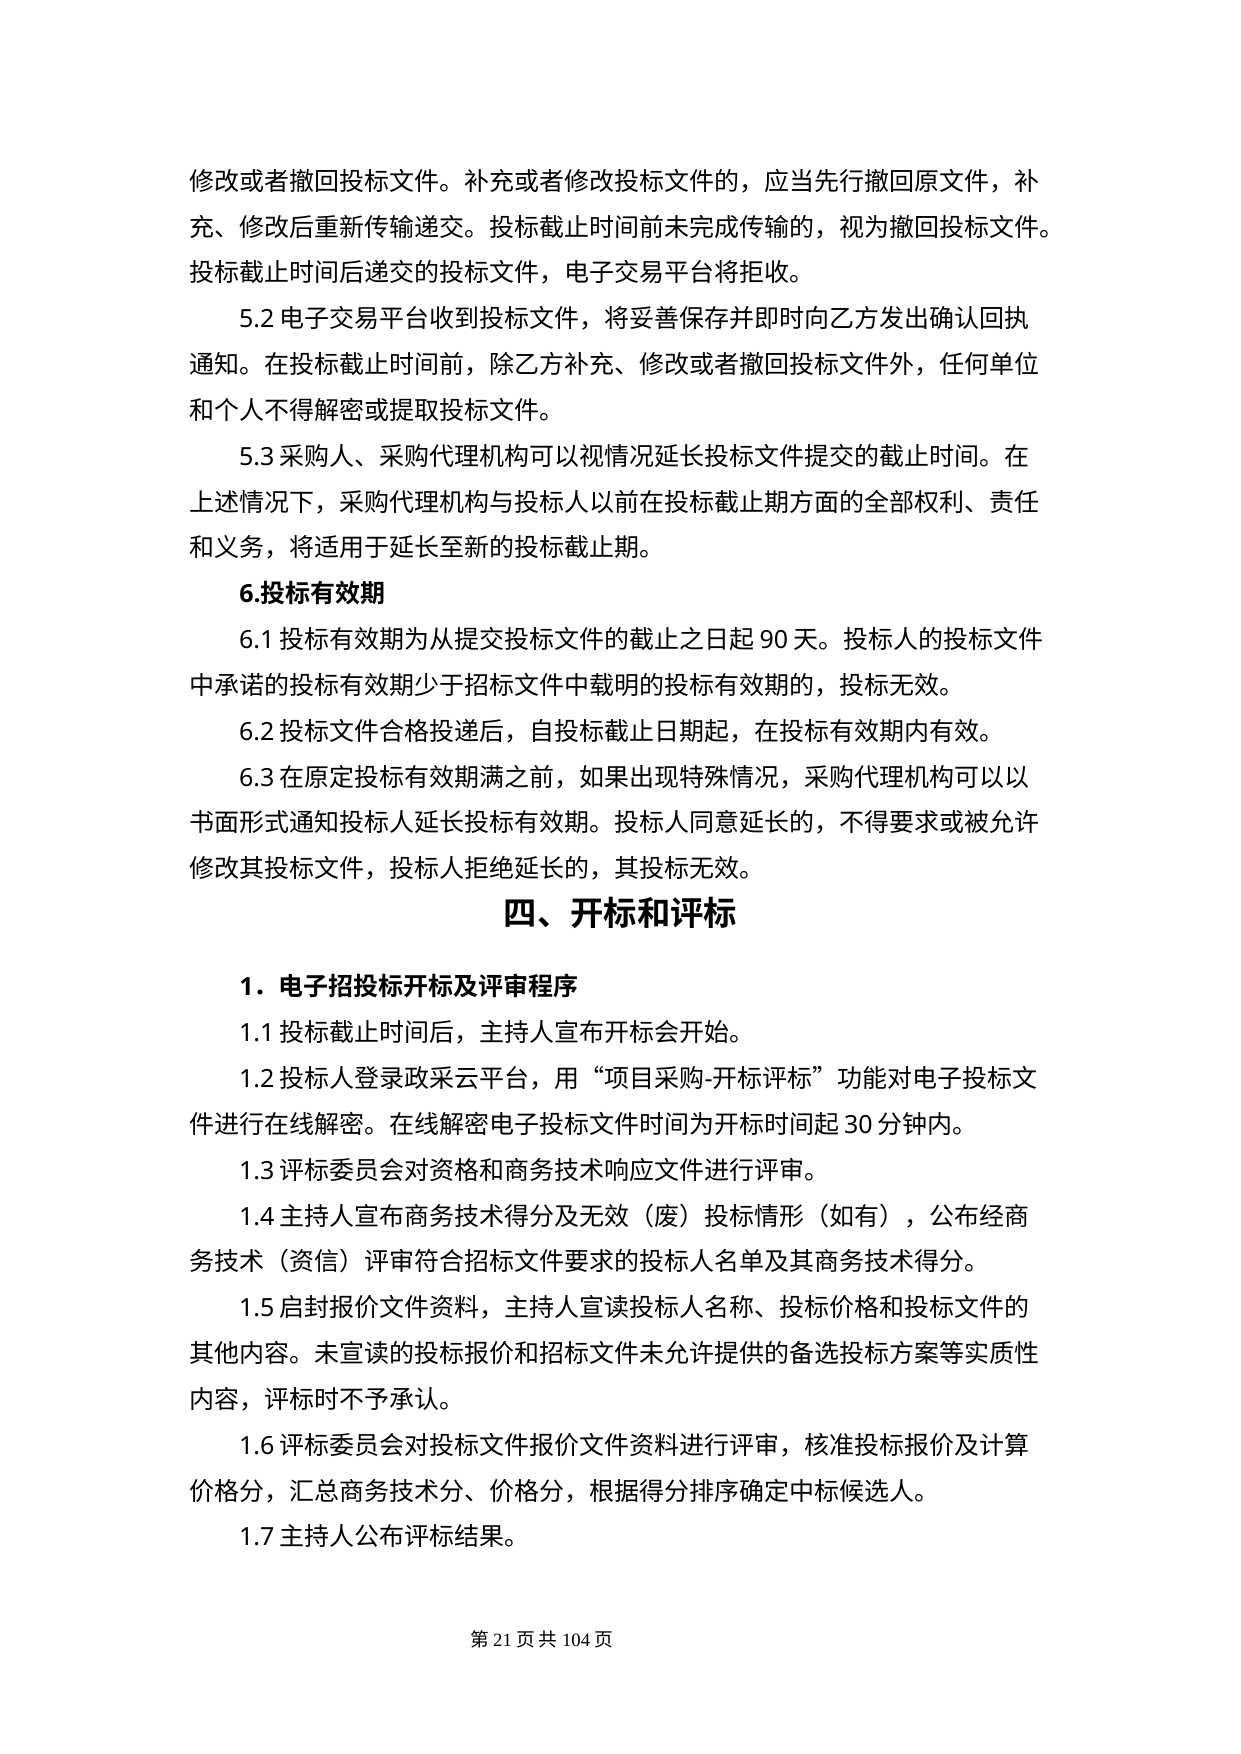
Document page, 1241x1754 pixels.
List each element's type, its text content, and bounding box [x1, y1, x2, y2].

text 1．电子招投标开标及评审程序 [189, 959, 1051, 1005]
text 5.2电子交易平台收到投标文件，将妥善保存并即时向乙方发出确认回执通知。在投标截止时间前，除乙方补充、修改或者撤回投标文件外，任何单位和个人不得解密或提取投标文件。 [189, 291, 1051, 428]
text 1.7主持人公布评标结果。 [189, 1509, 1051, 1555]
text 1.5启封报价文件资料，主持人宣读投标人名称、投标价格和投标文件的其他内容。未宣读的投标报价和招标文件未允许提供的备选投标方案等实质性内容，评标时不予承认。 [189, 1280, 1051, 1417]
text 6.2投标文件合格投递后，自投标截止日期起，在投标有效期内有效。 [189, 703, 1051, 749]
text 1.6评标委员会对投标文件报价文件资料进行评审，核准投标报价及计算价格分，汇总商务技术分、价格分，根据得分排序确定中标候选人。 [189, 1417, 1051, 1509]
text 1.3评标委员会对资格和商务技术响应文件进行评审。 [189, 1142, 1051, 1188]
text 1.1投标截止时间后，主持人宣布开标会开始。 [189, 1005, 1051, 1051]
text 1.4主持人宣布商务技术得分及无效（废）投标情形（如有），公布经商务技术（资信）评审符合招标文件要求的投标人名单及其商务技术得分。 [189, 1188, 1051, 1280]
text 6.1投标有效期为从提交投标文件的截止之日起90天。投标人的投标文件中承诺的投标有效期少于招标文件中载明的投标有效期的，投标无效。 [189, 612, 1051, 703]
text 6.投标有效期 [189, 566, 1051, 612]
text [189, 153, 1051, 291]
text 6.3在原定投标有效期满之前，如果出现特殊情况，采购代理机构可以以书面形式通知投标人延长投标有效期。投标人同意延长的，不得要求或被允许修改其投标文件，投标人拒绝延长的，其投标无效。 [189, 749, 1051, 887]
text 1.2投标人登录政采云平台，用“项目采购-开标评标”功能对电子投标文件进行在线解密。在线解密电子投标文件时间为开标时间起30分钟内。 [189, 1051, 1051, 1142]
text 5.3采购人、采购代理机构可以视情况延长投标文件提交的截止时间。在上述情况下，采购代理机构与投标人以前在投标截止期方面的全部权利、责任和义务，将适用于延长至新的投标截止期。 [189, 428, 1051, 566]
text 四、开标和评标 [189, 887, 1051, 935]
